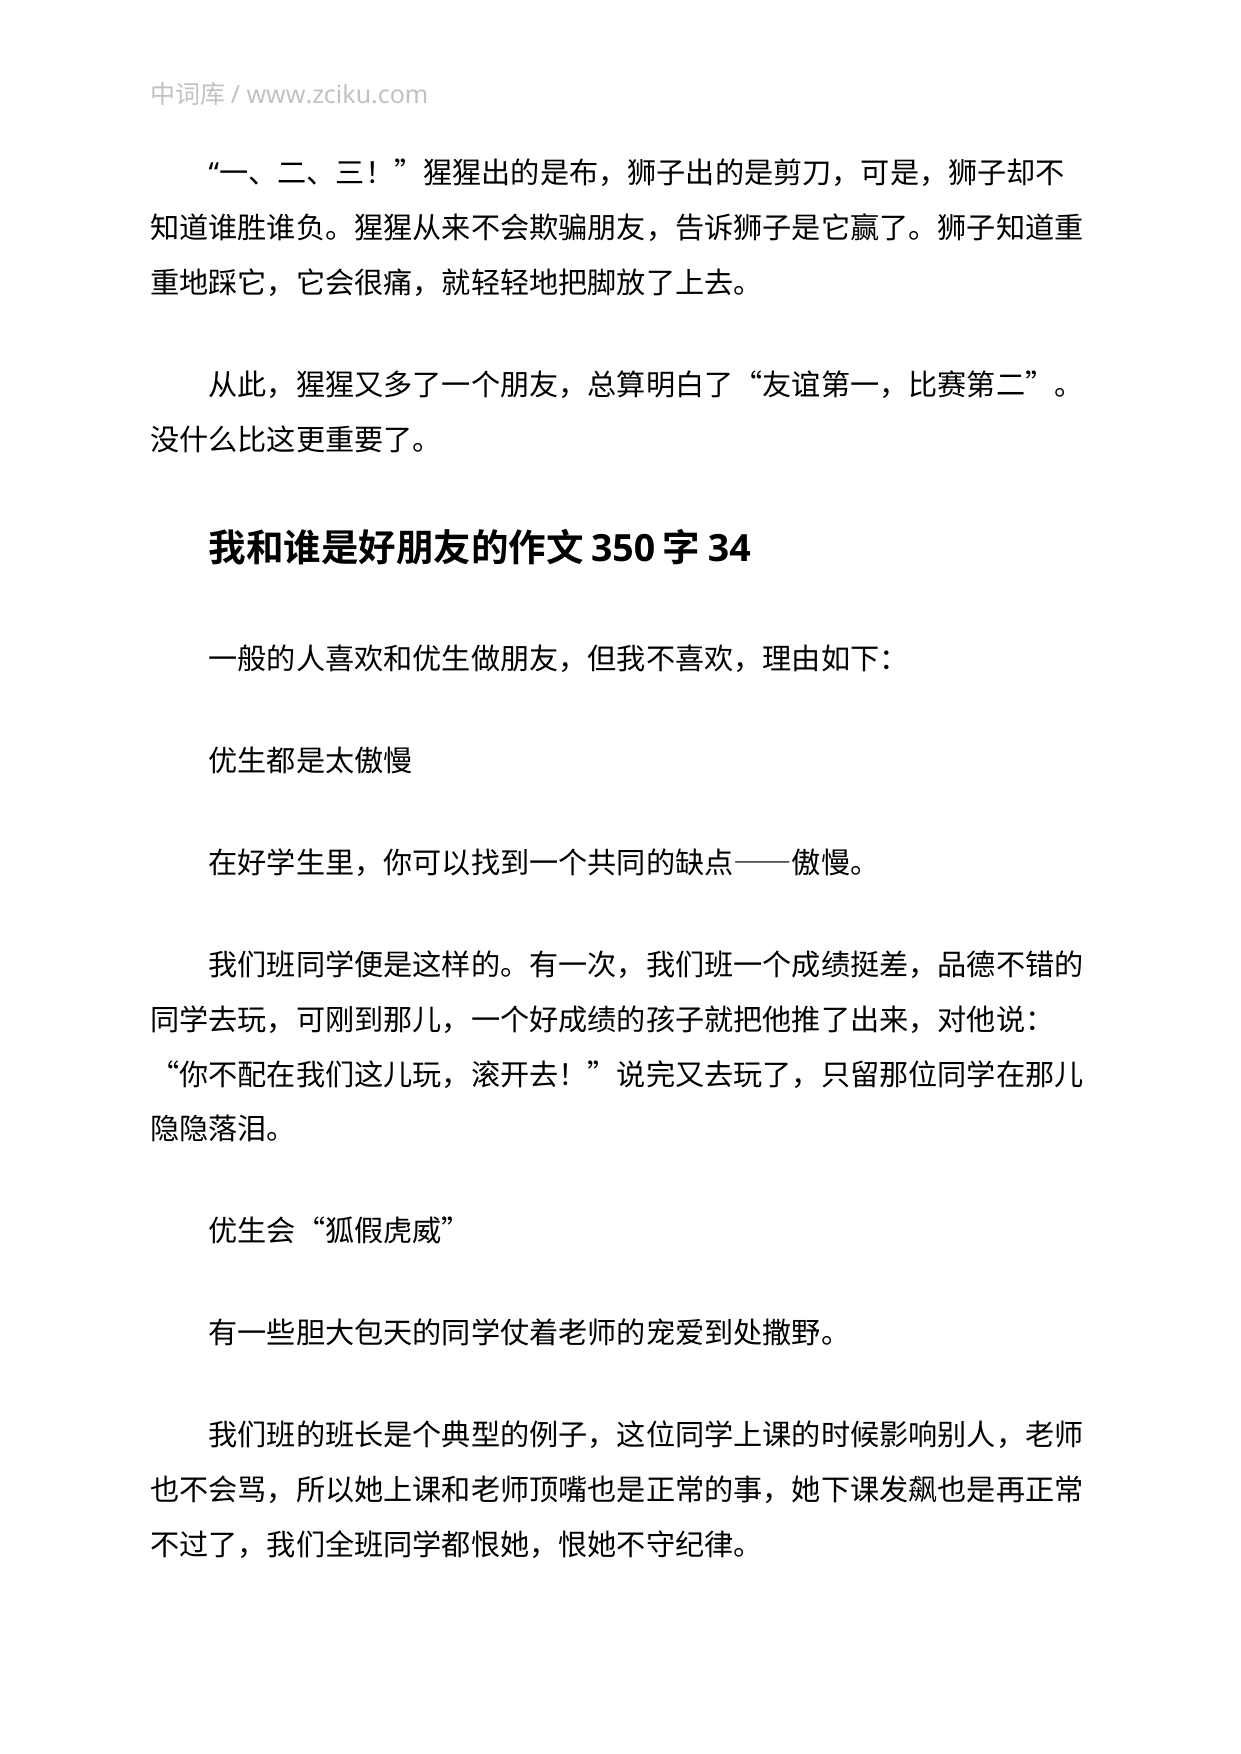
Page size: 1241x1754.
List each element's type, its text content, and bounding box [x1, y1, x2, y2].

text 有一些胆大包天的同学仗着老师的宠爱到处撒野。 [150, 1309, 1090, 1352]
text 在好学生里，你可以找到一个共同的缺点――傲慢。 [150, 839, 1090, 882]
text 一般的人喜欢和优生做朋友，但我不喜欢，理由如下： [150, 636, 1090, 678]
text 我们班同学便是这样的。有一次，我们班一个成绩挺差，品德不错的同学去玩，可刚到那儿，一个好成绩的孩子就把他推了出来，对他说：“你不配在我们这儿玩，滚开去！”说完又去玩了，只留那位同学在那儿隐隐落泪。 [150, 941, 1090, 1148]
text 优生会“狐假虎威” [150, 1208, 1090, 1250]
text 我和谁是好朋友的作文350字34 [150, 518, 1090, 573]
text “一、二、三！”猩猩出的是布，狮子出的是剪刀，可是，狮子却不知道谁胜谁负。猩猩从来不会欺骗朋友，告诉狮子是它赢了。狮子知道重重地踩它，它会很痛，就轻轻地把脚放了上去。 [150, 150, 1090, 302]
text 优生都是太傲慢 [150, 738, 1090, 780]
text 我们班的班长是个典型的例子，这位同学上课的时候影响别人，老师也不会骂，所以她上课和老师顶嘴也是正常的事，她下课发飙也是再正常不过了，我们全班同学都恨她，恨她不守纪律。 [150, 1411, 1090, 1563]
text 从此，猩猩又多了一个朋友，总算明白了“友谊第一，比赛第二”。没什么比这更重要了。 [150, 362, 1090, 459]
